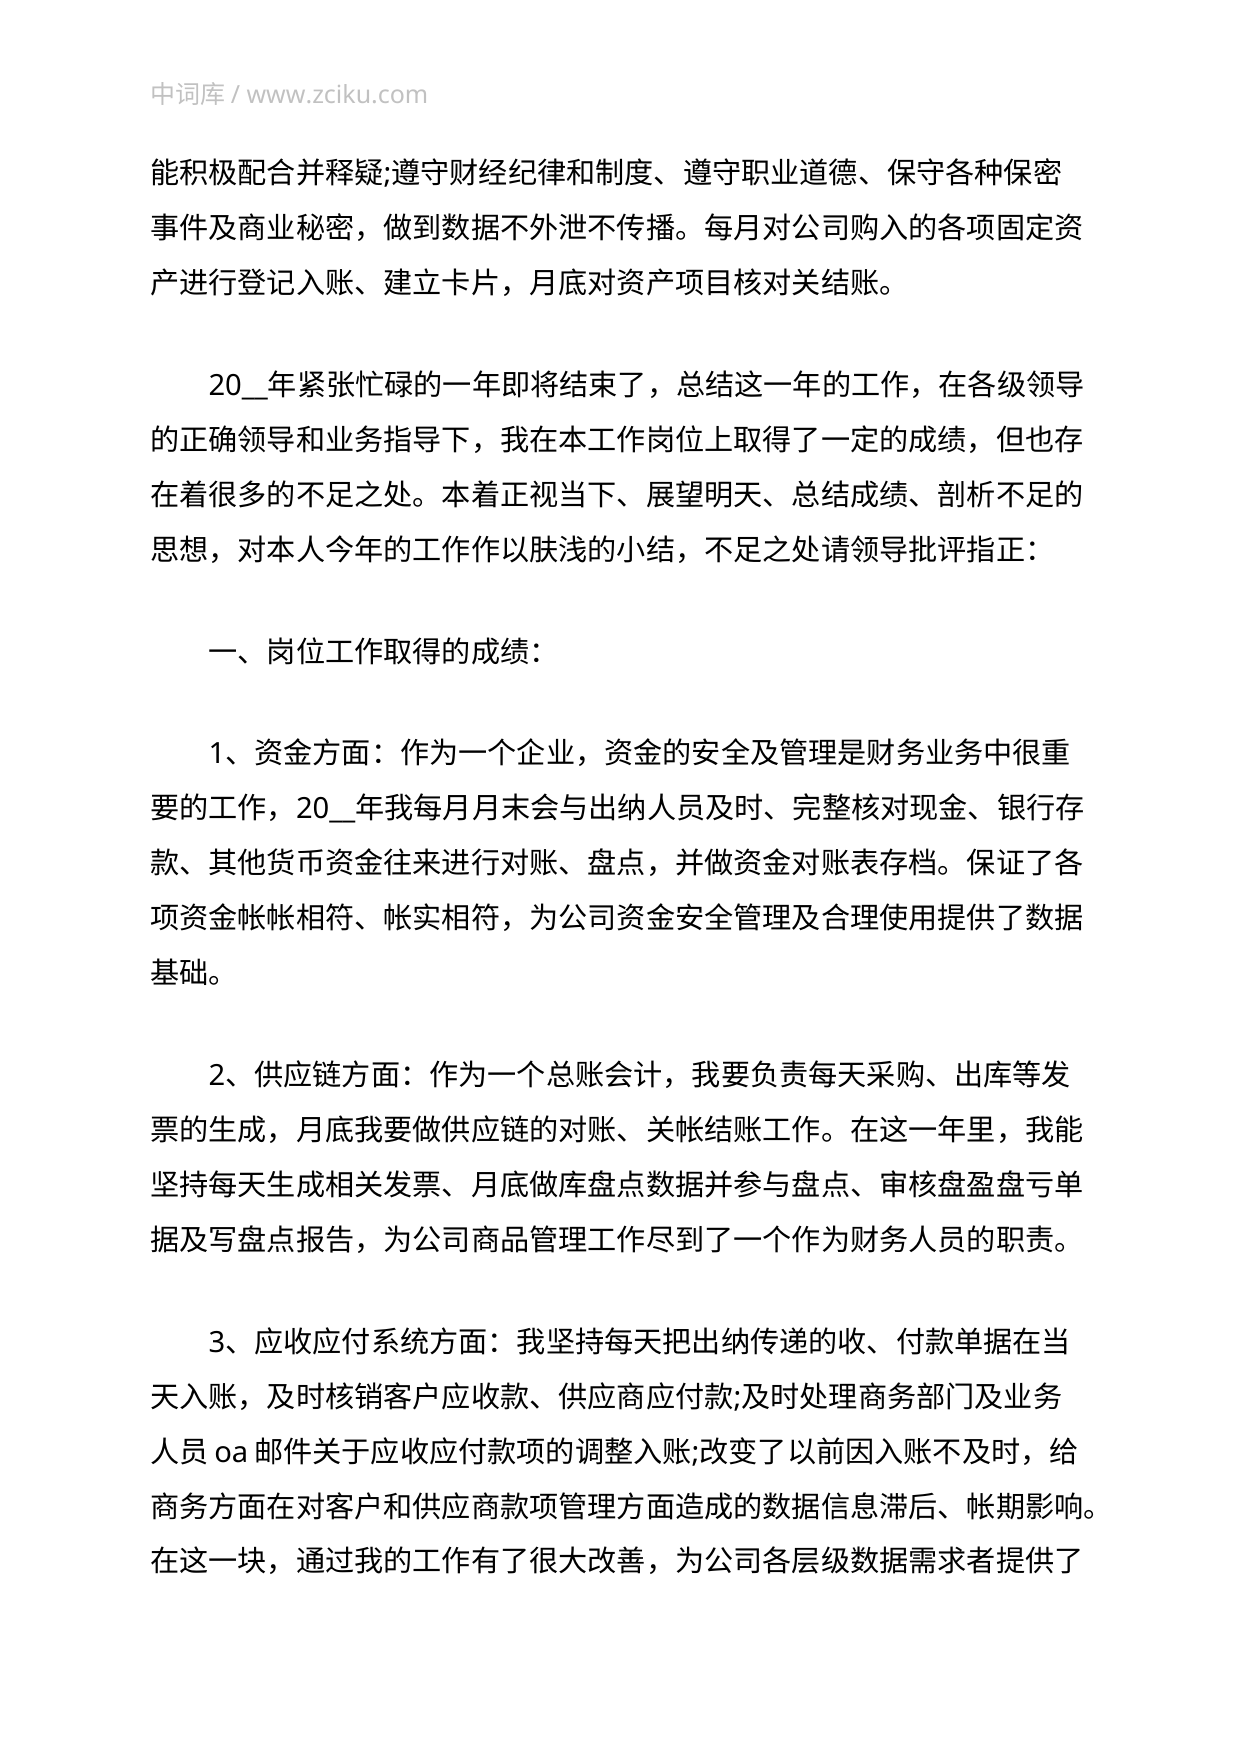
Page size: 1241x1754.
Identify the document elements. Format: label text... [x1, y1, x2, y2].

text 20__年紧张忙碌的一年即将结束了，总结这一年的工作，在各级领导的正确领导和业务指导下，我在本工作岗位上取得了一定的成绩，但也存在着很多的不足之处。本着正视当下、展望明天、总结成绩、剖析不足的思想，对本人今年的工作作以肤浅的小结，不足之处请领导批评指正： [150, 362, 1090, 569]
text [150, 1318, 1090, 1580]
text 1、资金方面：作为一个企业，资金的安全及管理是财务业务中很重要的工作，20__年我每月月末会与出纳人员及时、完整核对现金、银行存款、其他货币资金往来进行对账、盘点，并做资金对账表存档。保证了各项资金帐帐相符、帐实相符，为公司资金安全管理及合理使用提供了数据基础。 [150, 730, 1090, 992]
text 一、岗位工作取得的成绩： [150, 628, 1090, 671]
text 2、供应链方面：作为一个总账会计，我要负责每天采购、出库等发票的生成，月底我要做供应链的对账、关帐结账工作。在这一年里，我能坚持每天生成相关发票、月底做库盘点数据并参与盘点、审核盘盈盘亏单据及写盘点报告，为公司商品管理工作尽到了一个作为财务人员的职责。 [150, 1052, 1090, 1259]
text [150, 150, 1090, 302]
